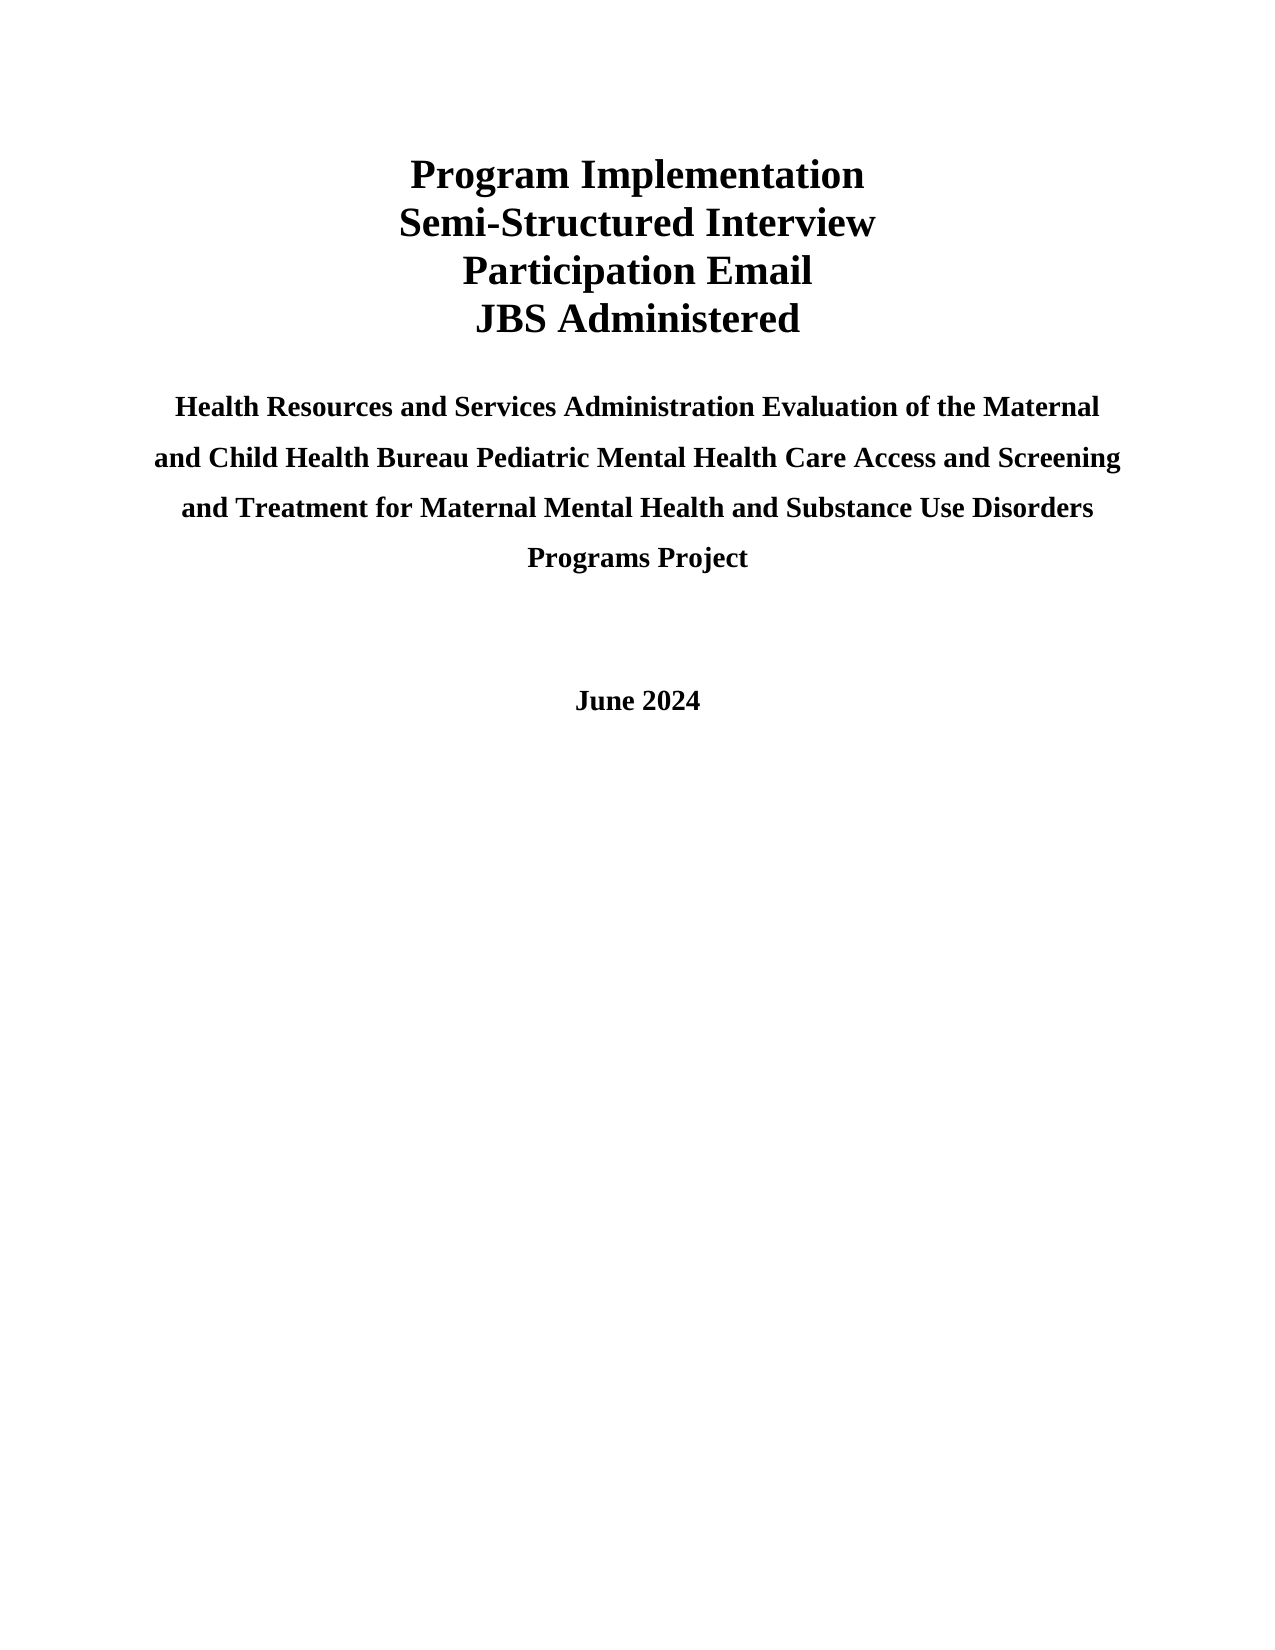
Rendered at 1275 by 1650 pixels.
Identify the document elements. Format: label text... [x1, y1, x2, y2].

text Participation Email [150, 246, 1125, 294]
text June 2024 [150, 683, 1125, 716]
text Semi-Structured Interview [150, 198, 1125, 246]
text Program Implementation [150, 150, 1125, 198]
text JBS Administered [150, 294, 1125, 342]
text Health Resources and Services Administration Evaluation of the Maternal and Child Health Bureau Pediatric Mental Health Care Access and Screening and Treatment for Maternal Mental Health and Substance Use Disorders Programs Project [150, 389, 1125, 574]
